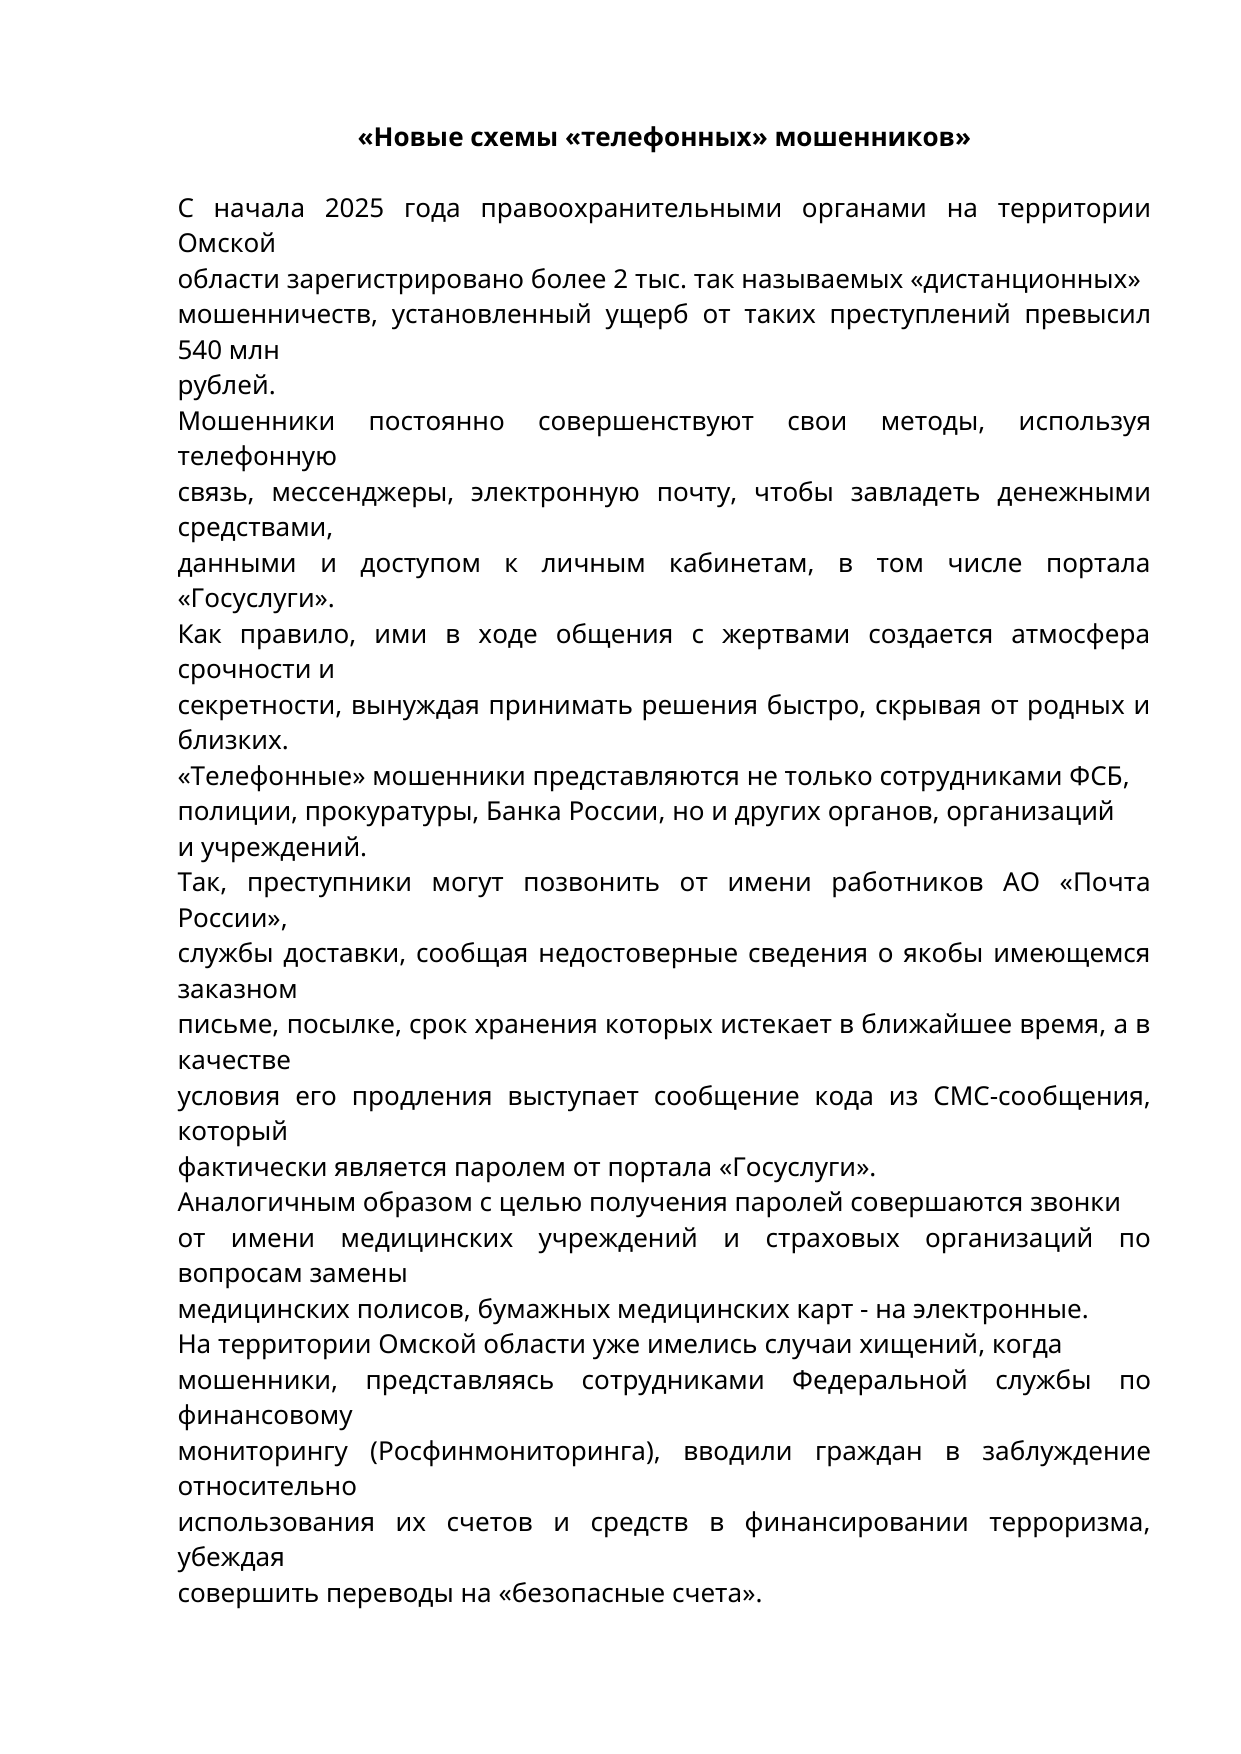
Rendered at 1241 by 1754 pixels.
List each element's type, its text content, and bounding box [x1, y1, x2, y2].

text службы доставки, сообщая недостоверные сведения о якобы имеющемся заказном [177, 935, 1152, 1006]
text данными и доступом к личным кабинетам, в том числе портала «Госуслуги». [177, 544, 1152, 615]
text Так, преступники могут позвонить от имени работников АО «Почта России», [177, 864, 1152, 935]
text мошенничеств, установленный ущерб от таких преступлений превысил 540 млн [177, 296, 1152, 367]
text и учреждений. [177, 828, 1152, 864]
text полиции, прокуратуры, Банка России, но и других органов, организаций [177, 793, 1152, 828]
text «Новые схемы «телефонных» мошенников» [177, 118, 1152, 154]
text условия его продления выступает сообщение кода из СМС-сообщения, который [177, 1077, 1152, 1148]
text Мошенники постоянно совершенствуют свои методы, используя телефонную [177, 402, 1152, 473]
text связь, мессенджеры, электронную почту, чтобы завладеть денежными средствами, [177, 473, 1152, 544]
text совершить переводы на «безопасные счета». [177, 1574, 1152, 1610]
text секретности, вынуждая принимать решения быстро, скрывая от родных и близких. [177, 686, 1152, 757]
text фактически является паролем от портала «Госуслуги». [177, 1148, 1152, 1184]
text мониторингу (Росфинмониторинга), вводили граждан в заблуждение относительно [177, 1432, 1152, 1503]
text рублей. [177, 367, 1152, 402]
text Как правило, ими в ходе общения с жертвами создается атмосфера срочности и [177, 615, 1152, 686]
text На территории Омской области уже имелись случаи хищений, когда [177, 1326, 1152, 1361]
text от имени медицинских учреждений и страховых организаций по вопросам замены [177, 1219, 1152, 1290]
text медицинских полисов, бумажных медицинских карт - на электронные. [177, 1290, 1152, 1326]
text С начала 2025 года правоохранительными органами на территории Омской [177, 189, 1152, 260]
text мошенники, представляясь сотрудниками Федеральной службы по финансовому [177, 1361, 1152, 1432]
text «Телефонные» мошенники представляются не только сотрудниками ФСБ, [177, 757, 1152, 793]
text использования их счетов и средств в финансировании терроризма, убеждая [177, 1503, 1152, 1574]
text области зарегистрировано более 2 тыс. так называемых «дистанционных» [177, 260, 1152, 296]
text Аналогичным образом с целью получения паролей совершаются звонки [177, 1184, 1152, 1219]
text письме, посылке, срок хранения которых истекает в ближайшее время, а в качестве [177, 1006, 1152, 1077]
